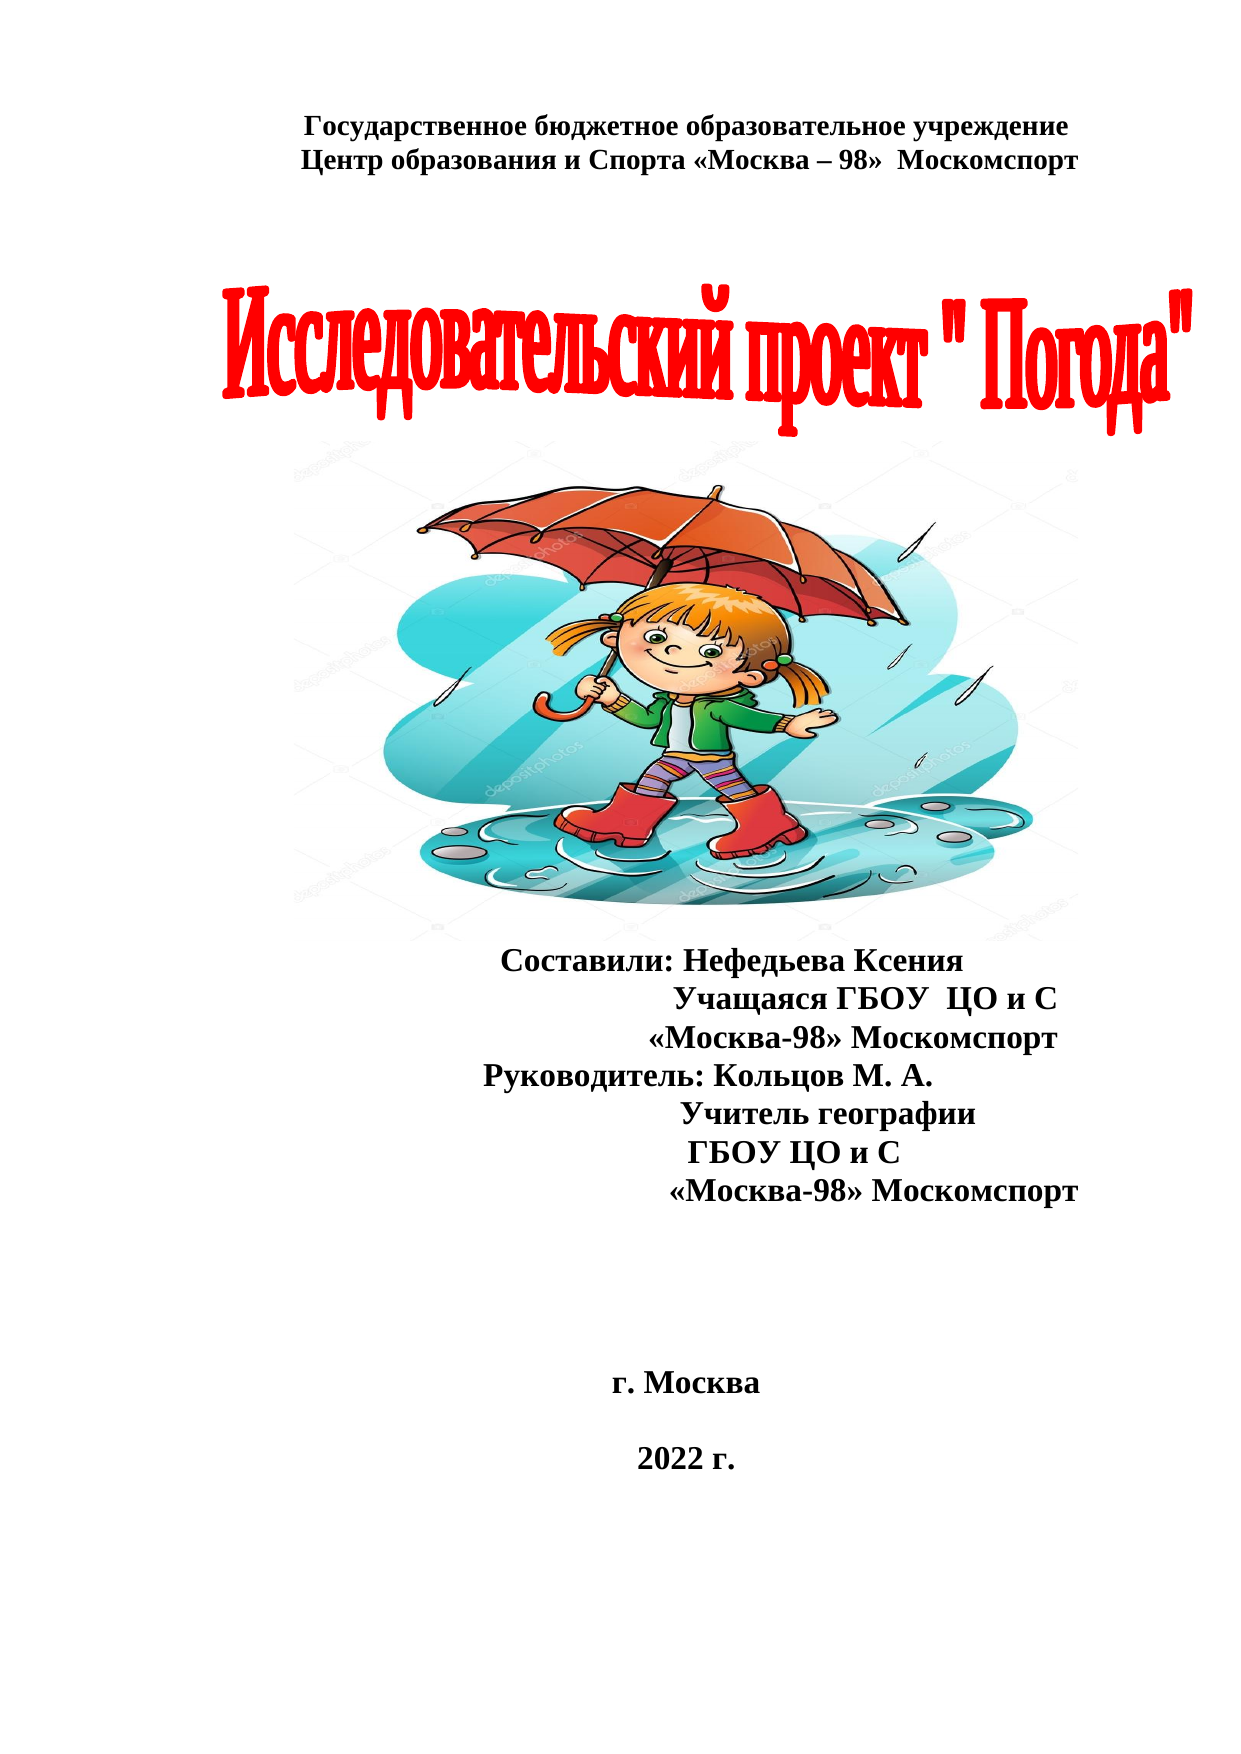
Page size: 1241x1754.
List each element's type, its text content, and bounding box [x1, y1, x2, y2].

text «Москва-98» Москомспорт Руководитель: Кольцов М. А. [74, 1017, 1165, 1094]
text Государственное бюджетное образовательное учреждение [133, 108, 1165, 142]
text Учитель географии [133, 1094, 1165, 1132]
text ГБОУ ЦО и С [133, 1132, 1165, 1170]
text «Москва-98» Москомспорт [133, 1170, 1165, 1209]
text Составили: Нефедьева Ксения [133, 940, 1165, 979]
text Центр образования и Спорта «Москва – 98» Москомспорт [133, 142, 1165, 176]
picture [293, 441, 1079, 941]
text 2022 г. [133, 1439, 1165, 1477]
text г. Москва [133, 1362, 1165, 1400]
text Учащаяся ГБОУ ЦО и С [133, 979, 1165, 1017]
